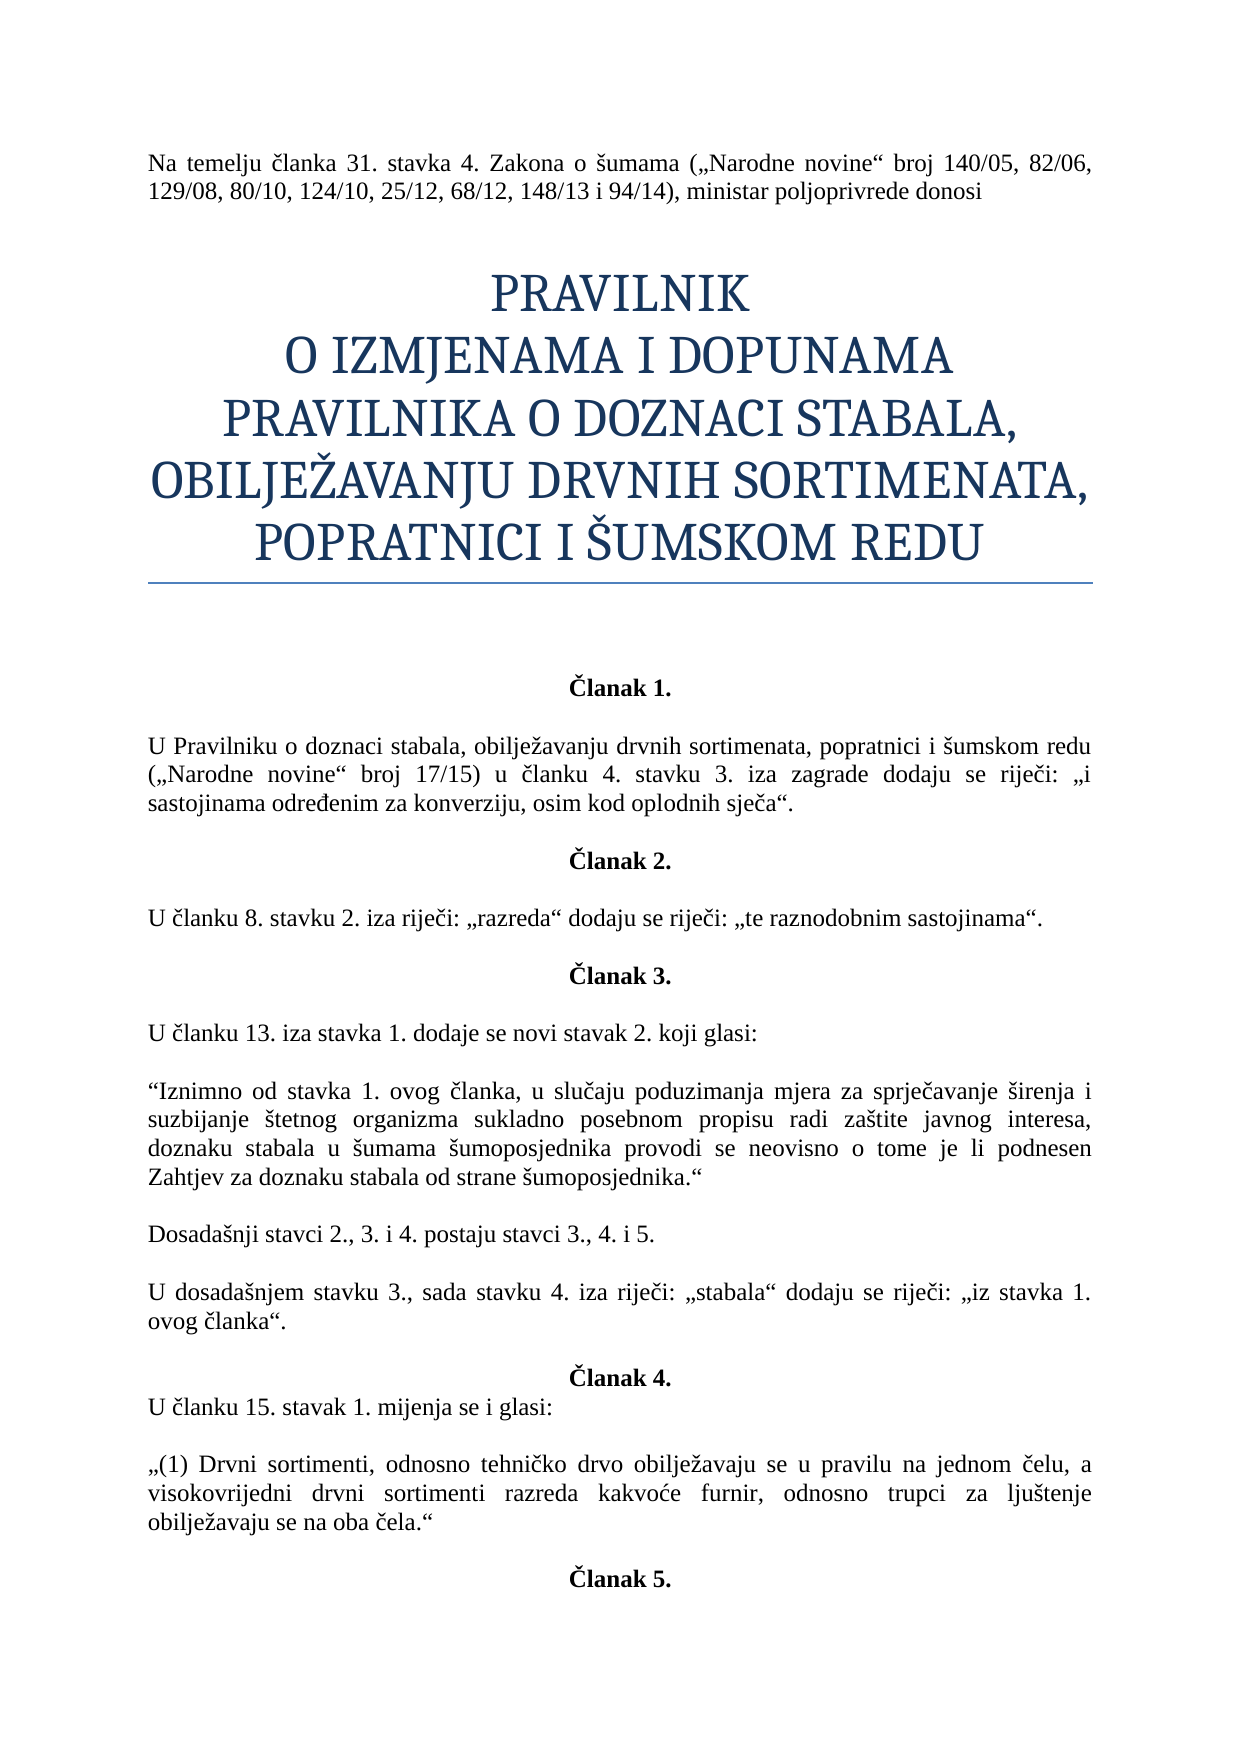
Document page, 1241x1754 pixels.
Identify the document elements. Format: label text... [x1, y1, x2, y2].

title O IZMJENAMA I DOPUNAMA PRAVILNIKA O DOZNACI STABALA, OBILJEŽAVANJU DRVNIH SORTIMENATA, POPRATNICI I ŠUMSKOM REDU [148, 325, 1093, 582]
text „(1) Drvni sortimenti, odnosno tehničko drvo obilježavaju se u pravilu na jednom čelu, a visokovrijedni drvni sortimenti razreda kakvoće furnir, odnosno trupci za ljuštenje obilježavaju se na oba čela.“ [148, 1449, 1093, 1536]
text U članku 8. stavku 2. iza riječi: „razreda“ dodaju se riječi: „te raznodobnim sastojinama“. [148, 903, 1093, 932]
text Dosadašnji stavci 2., 3. i 4. postaju stavci 3., 4. i 5. [148, 1219, 1093, 1248]
text Članak 3. [148, 961, 1093, 989]
text “Iznimno od stavka 1. ovog članka, u slučaju poduzimanja mjera za sprječavanje širenja i suzbijanje štetnog organizma sukladno posebnom propisu radi zaštite javnog interesa, doznaku stabala u šumama šumoposjednika provodi se neovisno o tome je li podnesen Zahtjev za doznaku stabala od strane šumoposjednika.“ [148, 1076, 1093, 1191]
text Na temelju članka 31. stavka 4. Zakona o šumama („Narodne novine“ broj 140/05, 82/06, 129/08, 80/10, 124/10, 25/12, 68/12, 148/13 i 94/14), ministar poljoprivrede donosi [148, 148, 1093, 205]
title PRAVILNIK [148, 263, 1093, 325]
text U članku 13. iza stavka 1. dodaje se novi stavak 2. koji glasi: [148, 1018, 1093, 1047]
text Članak 4. [148, 1363, 1093, 1392]
text U Pravilniku o doznaci stabala, obilježavanju drvnih sortimenata, popratnici i šumskom redu („Narodne novine“ broj 17/15) u članku 4. stavku 3. iza zagrade dodaju se riječi: „i sastojinama određenim za konverziju, osim kod oplodnih sječa“. [148, 731, 1093, 817]
text Članak 1. [148, 673, 1093, 702]
text U članku 15. stavak 1. mijenja se i glasi: [148, 1392, 1093, 1421]
text Članak 2. [148, 846, 1093, 874]
text U dosadašnjem stavku 3., sada stavku 4. iza riječi: „stabala“ dodaju se riječi: „iz stavka 1. ovog članka“. [148, 1277, 1093, 1334]
text Članak 5. [148, 1564, 1093, 1593]
